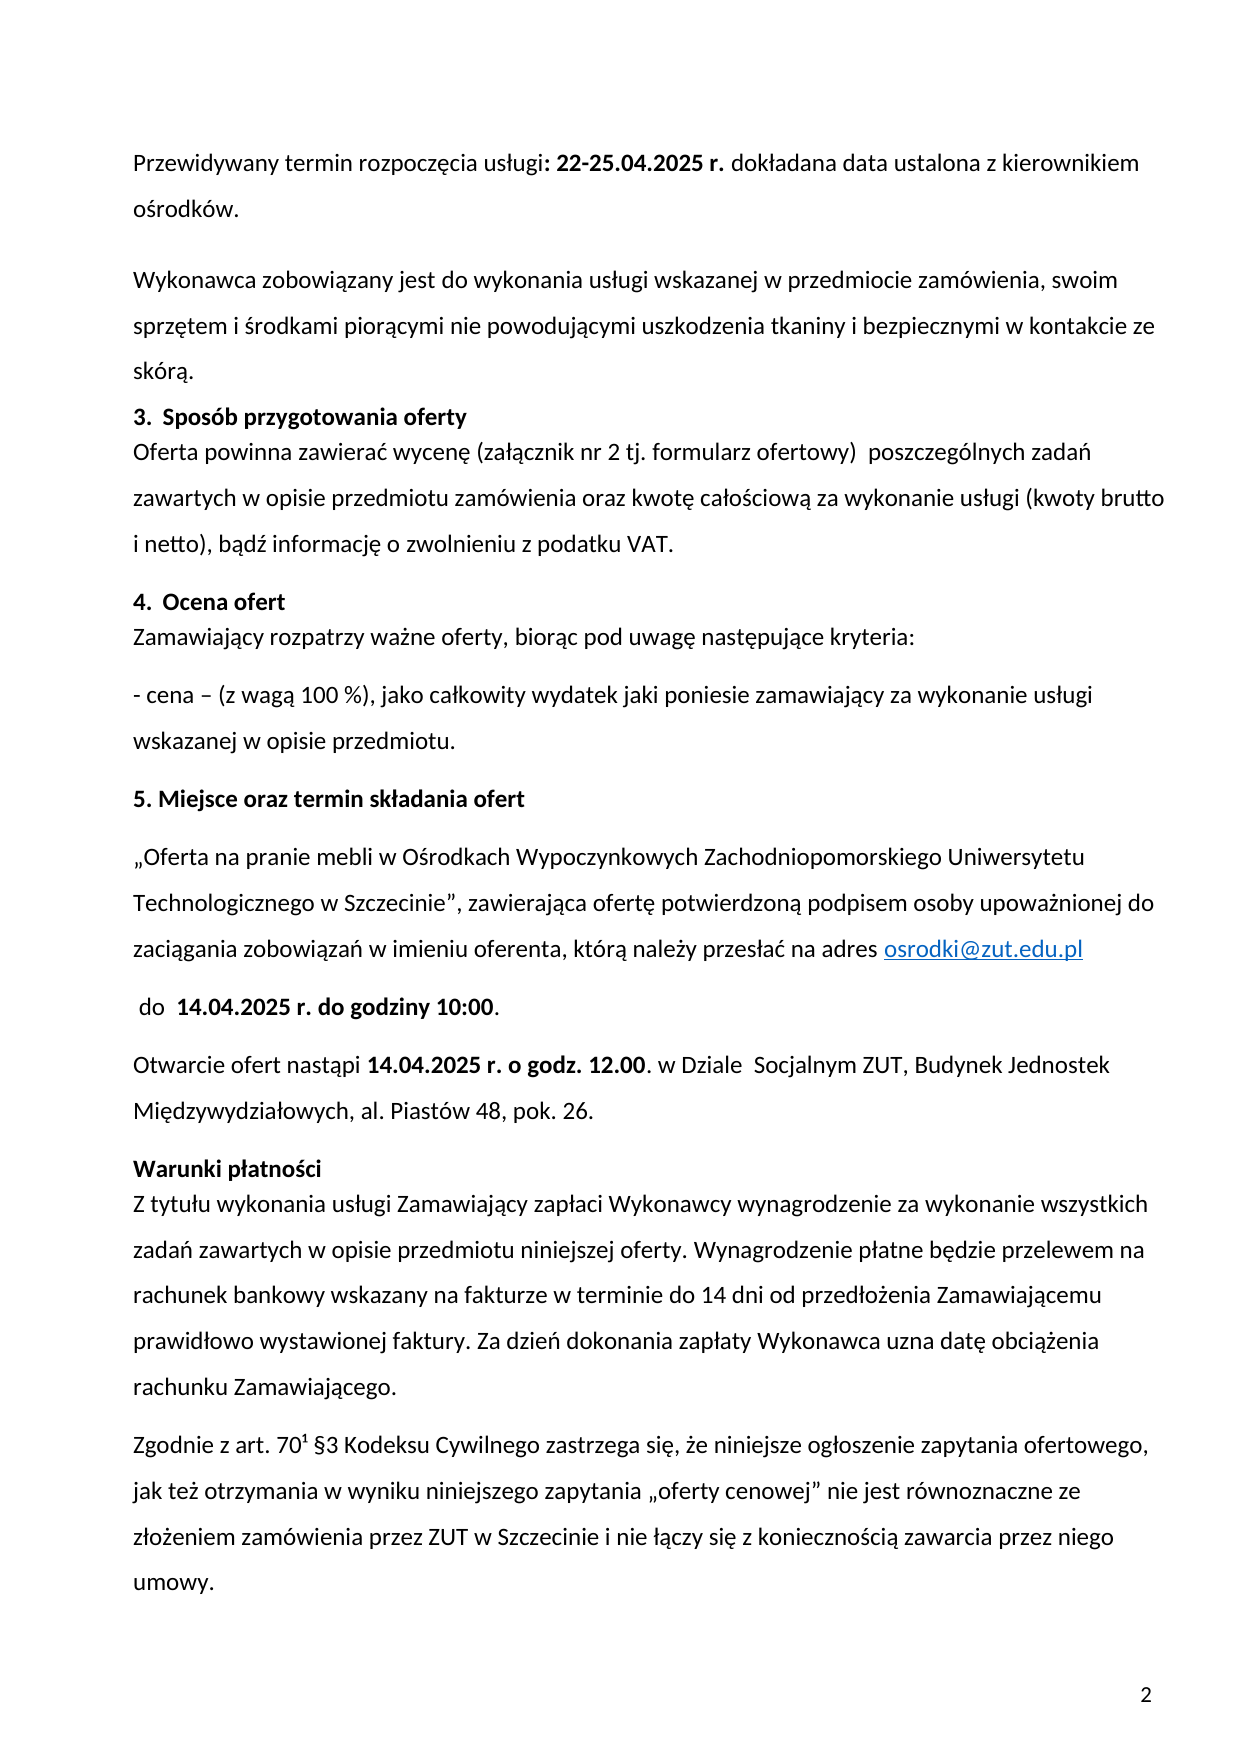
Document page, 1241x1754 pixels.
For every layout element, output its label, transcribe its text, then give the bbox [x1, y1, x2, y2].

subtitle Sposób przygotowania oferty [133, 401, 1167, 432]
text Przewidywany termin rozpoczęcia usługi: 22-25.04.2025 r. dokładana data ustalona z kierownikiem ośrodków. [133, 148, 1167, 224]
text do 14.04.2025 r. do godziny 10:00. [133, 991, 1167, 1022]
text Zgodnie z art. 70¹ §3 Kodeksu Cywilnego zastrzega się, że niniejsze ogłoszenie zapytania ofertowego, jak też otrzymania w wyniku niniejszego zapytania „oferty cenowej” nie jest równoznaczne ze złożeniem zamówienia przez ZUT w Szczecinie i nie łączy się z koniecznością zawarcia przez niego umowy. [133, 1429, 1167, 1597]
text „Oferta na pranie mebli w Ośrodkach Wypoczynkowych Zachodniopomorskiego Uniwersytetu Technologicznego w Szczecinie”, zawierająca ofertę potwierdzoną podpisem osoby upoważnionej do zaciągania zobowiązań w imieniu oferenta, którą należy przesłać na adres osrodki@zut.edu.pl [133, 841, 1167, 963]
text Wykonawca zobowiązany jest do wykonania usługi wskazanej w przedmiocie zamówienia, swoim sprzętem i środkami piorącymi nie powodującymi uszkodzenia tkaniny i bezpiecznymi w kontakcie ze skórą. [133, 264, 1167, 386]
subtitle Warunki płatności [133, 1153, 1167, 1184]
text - cena – (z wagą 100 %), jako całkowity wydatek jaki poniesie zamawiający za wykonanie usługi wskazanej w opisie przedmiotu. [133, 679, 1167, 755]
text Oferta powinna zawierać wycenę (załącznik nr 2 tj. formularz ofertowy) poszczególnych zadań zawartych w opisie przedmiotu zamówienia oraz kwotę całościową za wykonanie usługi (kwoty brutto i netto), bądź informację o zwolnieniu z podatku VAT. [133, 436, 1167, 558]
text 5. Miejsce oraz termin składania ofert [133, 783, 1167, 814]
text Z tytułu wykonania usługi Zamawiający zapłaci Wykonawcy wynagrodzenie za wykonanie wszystkich zadań zawartych w opisie przedmiotu niniejszej oferty. Wynagrodzenie płatne będzie przelewem na rachunek bankowy wskazany na fakturze w terminie do 14 dni od przedłożenia Zamawiającemu prawidłowo wystawionej faktury. Za dzień dokonania zapłaty Wykonawca uzna datę obciążenia rachunku Zamawiającego. [133, 1188, 1167, 1402]
subtitle Ocena ofert [133, 586, 1167, 616]
text Otwarcie ofert nastąpi 14.04.2025 r. o godz. 12.00. w Dziale Socjalnym ZUT, Budynek Jednostek Międzywydziałowych, al. Piastów 48, pok. 26. [133, 1049, 1167, 1126]
text Zamawiający rozpatrzy ważne oferty, biorąc pod uwagę następujące kryteria: [133, 621, 1167, 651]
